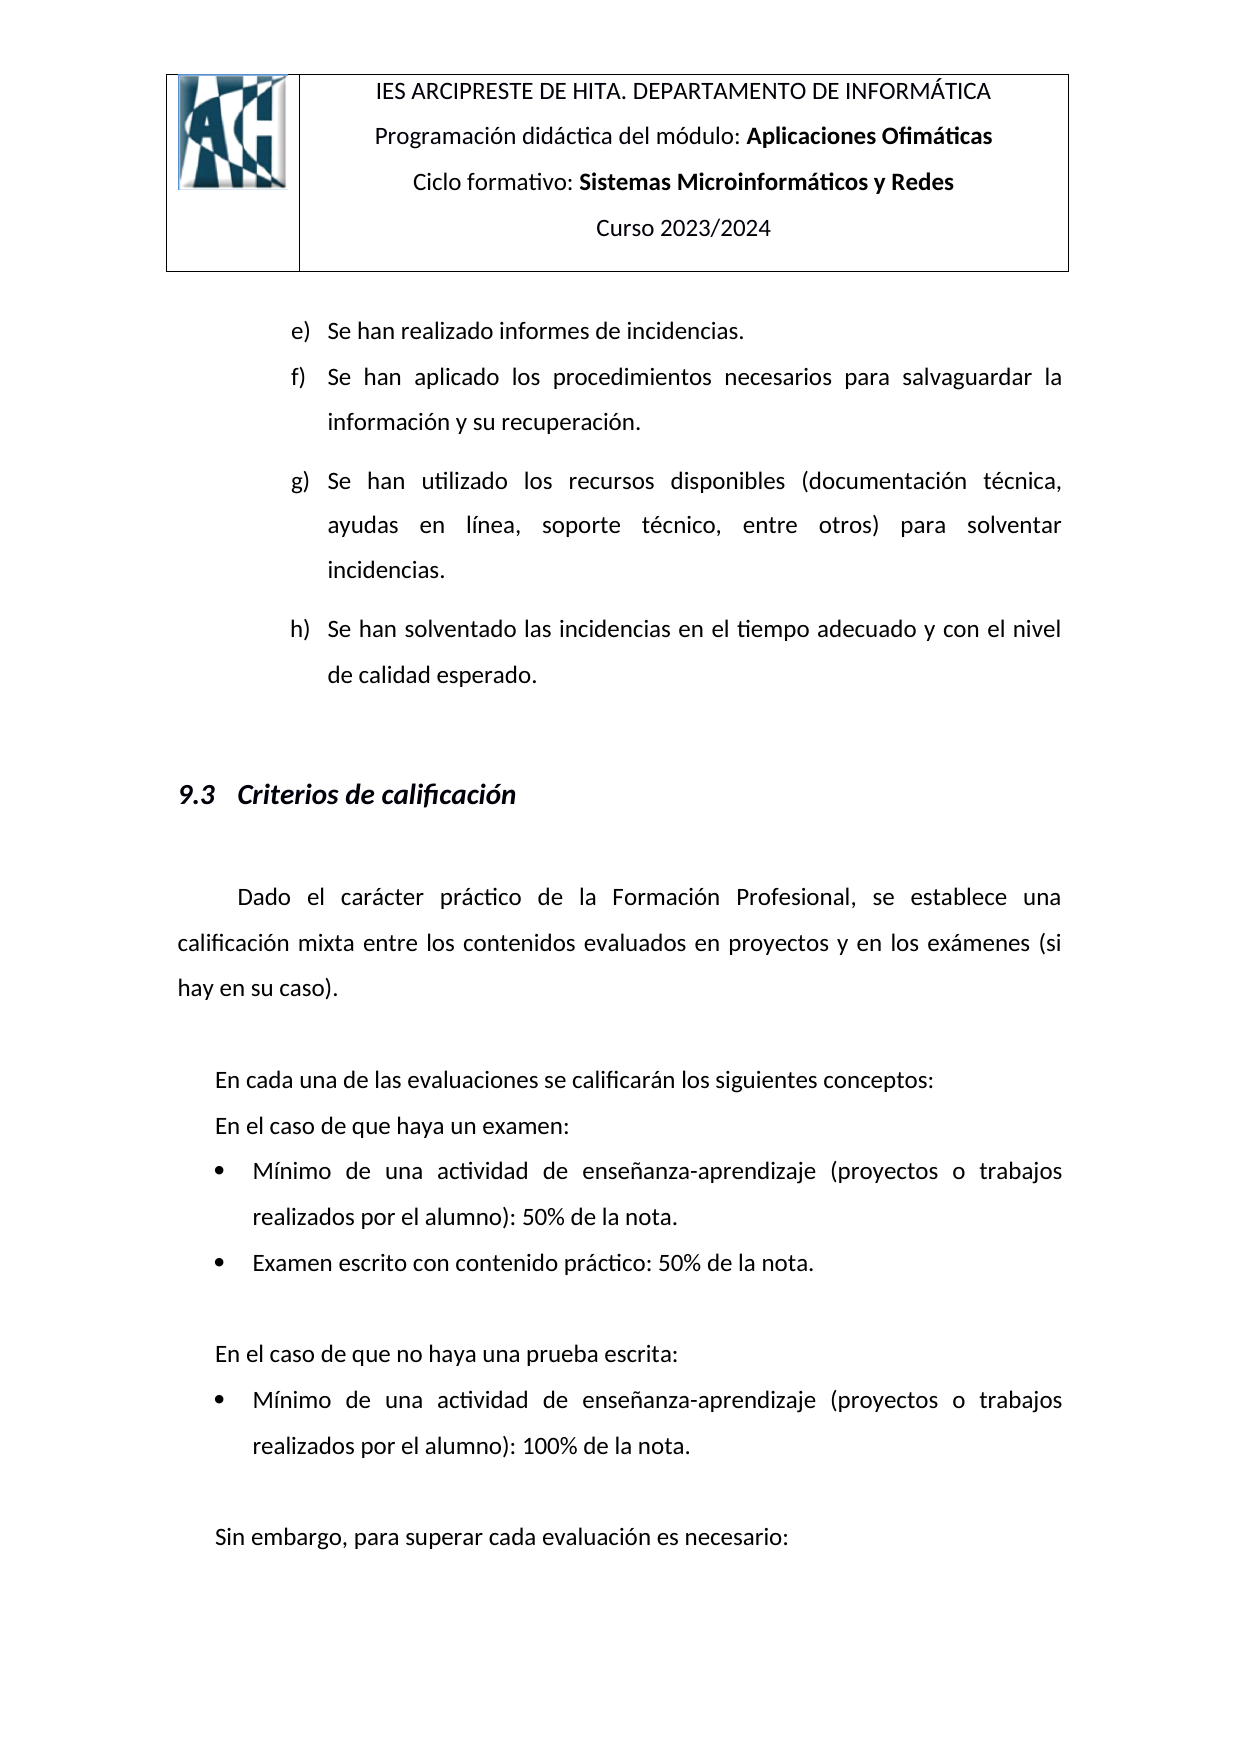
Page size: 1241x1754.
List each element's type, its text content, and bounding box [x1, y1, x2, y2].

text En el caso de que no haya una prueba escrita: [215, 1338, 1063, 1369]
list Se han utilizado los recursos disponibles (documentación técnica, ayudas en línea, soporte técnico, entre otros) para solventar incidencias. [291, 465, 1063, 584]
list Se han aplicado los procedimientos necesarios para salvaguardar la información y su recuperación. [291, 361, 1063, 436]
list Mínimo de una actividad de enseñanza-aprendizaje (proyectos o trabajos realizados por el alumno): 50% de la nota. [215, 1156, 1063, 1232]
picture [176, 74, 289, 190]
text Dado el carácter práctico de la Formación Profesional, se establece una calificación mixta entre los contenidos evaluados en proyectos y en los exámenes (si hay en su caso). [177, 881, 1063, 1003]
text En cada una de las evaluaciones se calificarán los siguientes conceptos: [177, 1064, 1063, 1094]
list Se han solventado las incidencias en el tiempo adecuado y con el nivel de calidad esperado. [290, 613, 1063, 690]
text En el caso de que haya un examen: [177, 1110, 1063, 1140]
list Se han realizado informes de incidencias. [291, 315, 1063, 346]
list Mínimo de una actividad de enseñanza-aprendizaje (proyectos o trabajos realizados por el alumno): 100% de la nota. [215, 1384, 1063, 1460]
list Examen escrito con contenido práctico: 50% de la nota. [215, 1247, 1063, 1277]
text Sin embargo, para superar cada evaluación es necesario: [177, 1521, 1063, 1552]
list Criterios de calificación [177, 776, 1063, 811]
